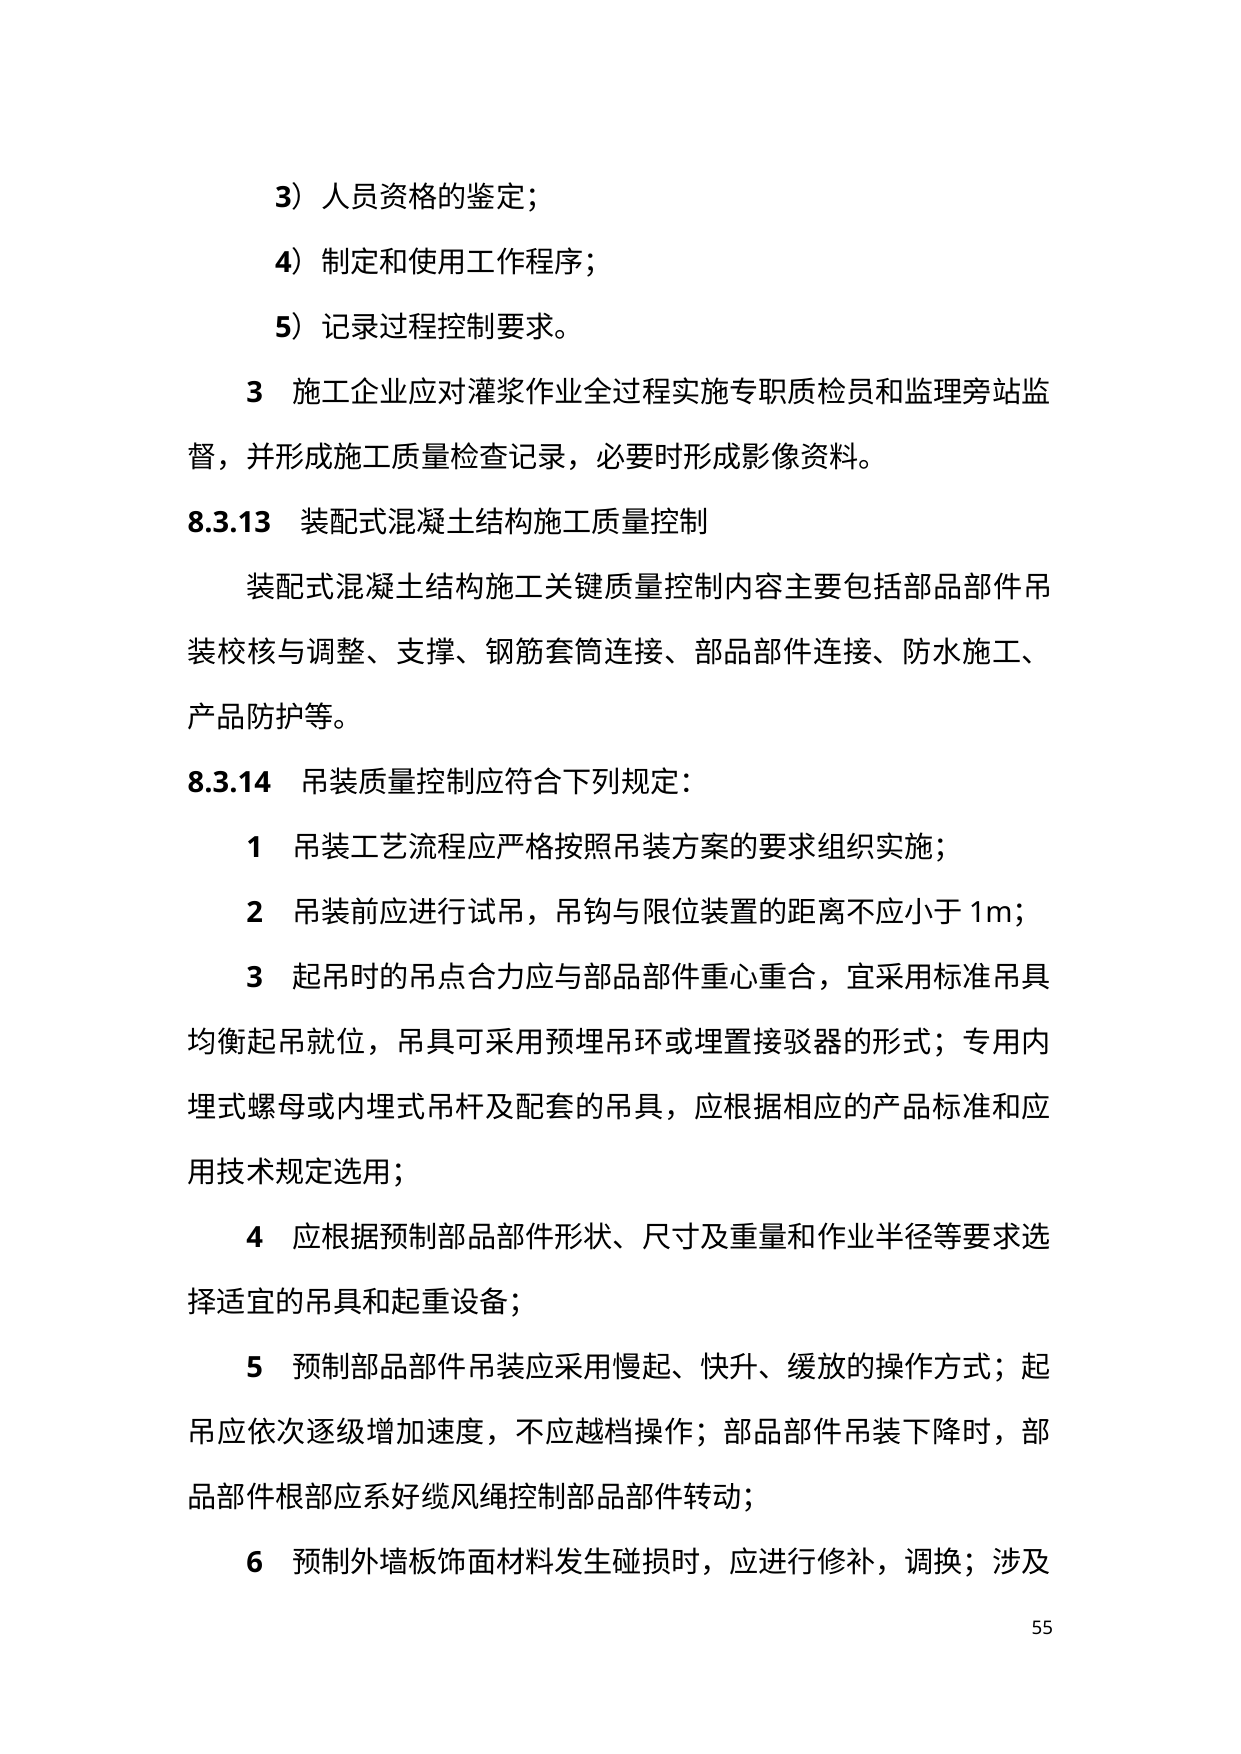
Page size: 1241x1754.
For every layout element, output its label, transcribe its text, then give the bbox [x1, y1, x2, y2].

text 5）记录过程控制要求。 [275, 292, 1053, 357]
text 5 预制部品部件吊装应采用慢起、快升、缓放的操作方式；起吊应依次逐级增加速度，不应越档操作；部品部件吊装下降时，部品部件根部应系好缆风绳控制部品部件转动； [187, 1332, 1053, 1527]
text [187, 1527, 1053, 1592]
text 1 吊装工艺流程应严格按照吊装方案的要求组织实施； [187, 812, 1053, 877]
text 3）人员资格的鉴定； [275, 162, 1053, 227]
text 4）制定和使用工作程序； [275, 227, 1053, 292]
text 装配式混凝土结构施工关键质量控制内容主要包括部品部件吊装校核与调整、支撑、钢筋套筒连接、部品部件连接、防水施工、产品防护等。 [187, 552, 1053, 747]
text 3 施工企业应对灌浆作业全过程实施专职质检员和监理旁站监督，并形成施工质量检查记录，必要时形成影像资料。 [187, 357, 1053, 487]
text 2 吊装前应进行试吊，吊钩与限位装置的距离不应小于1m； [187, 877, 1053, 942]
text 8.3.13 装配式混凝土结构施工质量控制 [187, 487, 1053, 552]
text 4 应根据预制部品部件形状、尺寸及重量和作业半径等要求选择适宜的吊具和起重设备； [187, 1202, 1053, 1332]
text 3 起吊时的吊点合力应与部品部件重心重合，宜采用标准吊具均衡起吊就位，吊具可采用预埋吊环或埋置接驳器的形式；专用内埋式螺母或内埋式吊杆及配套的吊具，应根据相应的产品标准和应用技术规定选用； [187, 942, 1053, 1202]
text 8.3.14 吊装质量控制应符合下列规定： [187, 747, 1053, 812]
